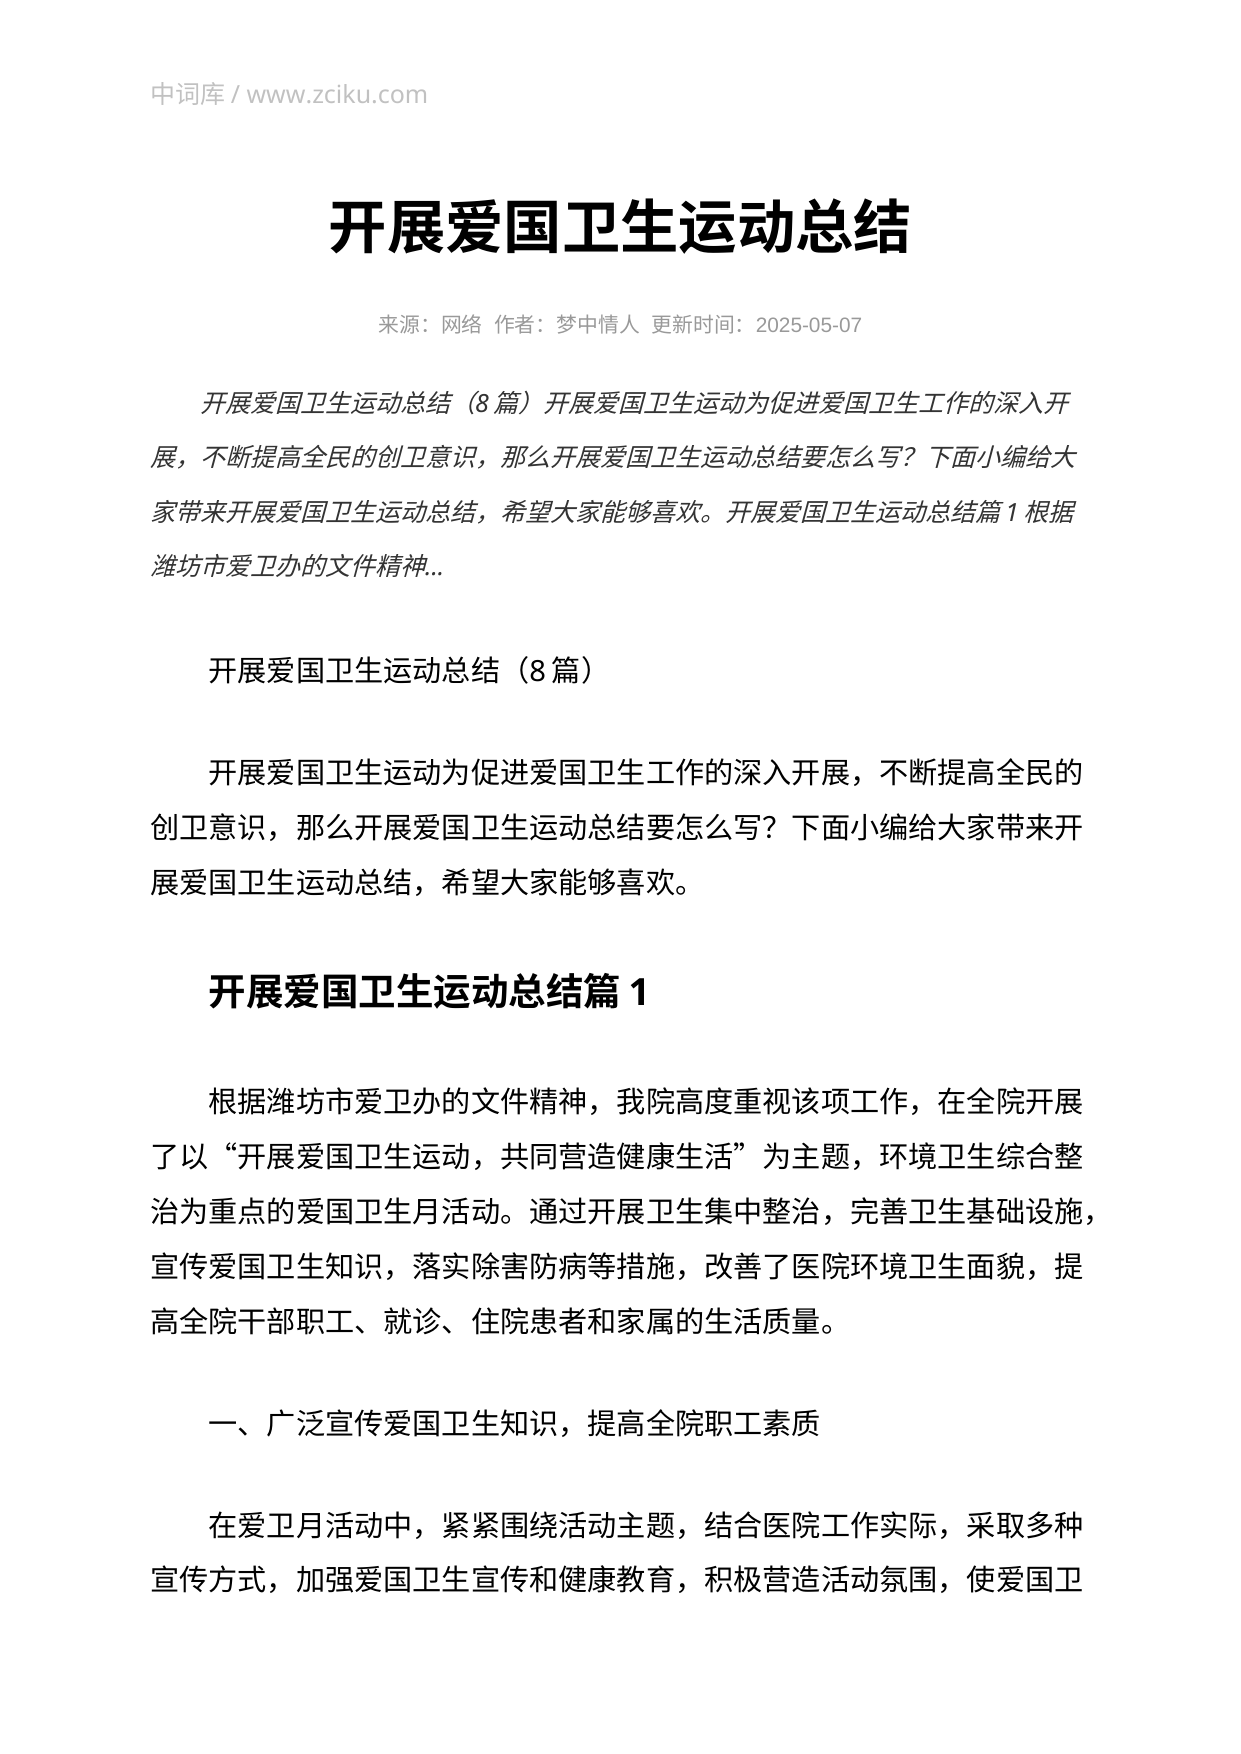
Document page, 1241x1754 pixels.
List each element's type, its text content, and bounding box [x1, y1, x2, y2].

text 根据潍坊市爱卫办的文件精神，我院高度重视该项工作，在全院开展了以“开展爱国卫生运动，共同营造健康生活”为主题，环境卫生综合整治为重点的爱国卫生月活动。通过开展卫生集中整治，完善卫生基础设施，宣传爱国卫生知识，落实除害防病等措施，改善了医院环境卫生面貌，提高全院干部职工、就诊、住院患者和家属的生活质量。 [150, 1079, 1090, 1341]
subtitle 开展爱国卫生运动总结 [150, 181, 1090, 266]
text 开展爱国卫生运动总结（8篇）开展爱国卫生运动为促进爱国卫生工作的深入开展，不断提高全民的创卫意识，那么开展爱国卫生运动总结要怎么写？下面小编给大家带来开展爱国卫生运动总结，希望大家能够喜欢。开展爱国卫生运动总结篇1根据潍坊市爱卫办的文件精神... [150, 383, 1090, 583]
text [150, 1502, 1090, 1599]
text 一、广泛宣传爱国卫生知识，提高全院职工素质 [150, 1400, 1090, 1443]
text 开展爱国卫生运动总结（8篇） [150, 648, 1090, 690]
text 开展爱国卫生运动为促进爱国卫生工作的深入开展，不断提高全民的创卫意识，那么开展爱国卫生运动总结要怎么写？下面小编给大家带来开展爱国卫生运动总结，希望大家能够喜欢。 [150, 750, 1090, 902]
text 开展爱国卫生运动总结篇1 [150, 961, 1090, 1016]
text 来源：网络 作者：梦中情人 更新时间：2025-05-07 [150, 313, 1090, 337]
